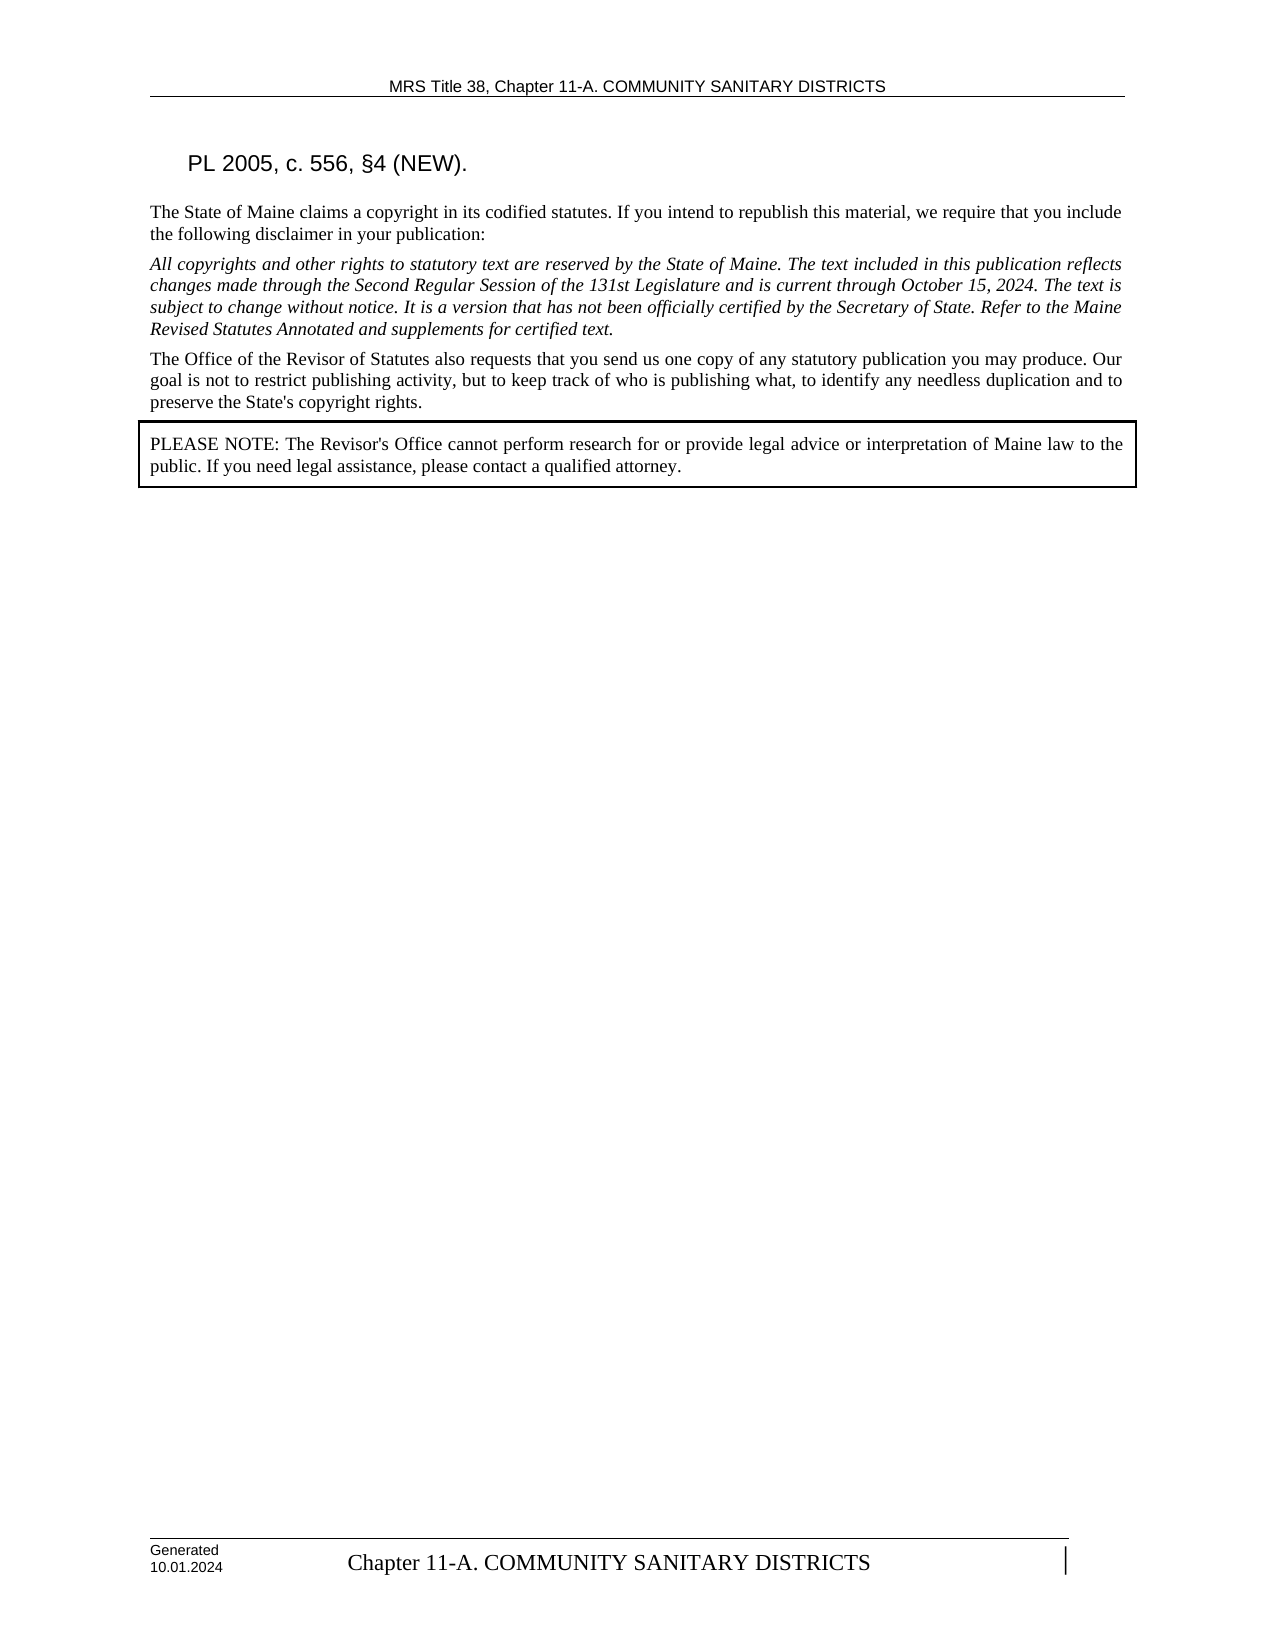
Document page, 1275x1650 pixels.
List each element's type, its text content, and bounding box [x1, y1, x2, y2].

text PL 2005, c. 556, §4 (NEW). [187, 150, 1125, 176]
text The State of Maine claims a copyright in its codified statutes. If you intend to republish this material, we require that you include the following disclaimer in your publication: [150, 201, 1125, 244]
text PLEASE NOTE: The Revisor's Office cannot perform research for or provide legal advice or interpretation of Maine law to the public. If you need legal assistance, please contact a qualified attorney. [140, 423, 1135, 486]
text All copyrights and other rights to statutory text are reserved by the State of Maine. The text included in this publication reflects changes made through the Second Regular Session of the 131st Legislature and is current through October 15, 2024 . The text is subject to change without notice. It is a version that has not been officially certified by the Secretary of State. Refer to the Maine Revised Statutes Annotated and supplements for certified text. [150, 253, 1125, 339]
text The Office of the Revisor of Statutes also requests that you send us one copy of any statutory publication you may produce. Our goal is not to restrict publishing activity, but to keep track of who is publishing what, to identify any needless duplication and to preserve the State's copyright rights. [150, 347, 1125, 412]
